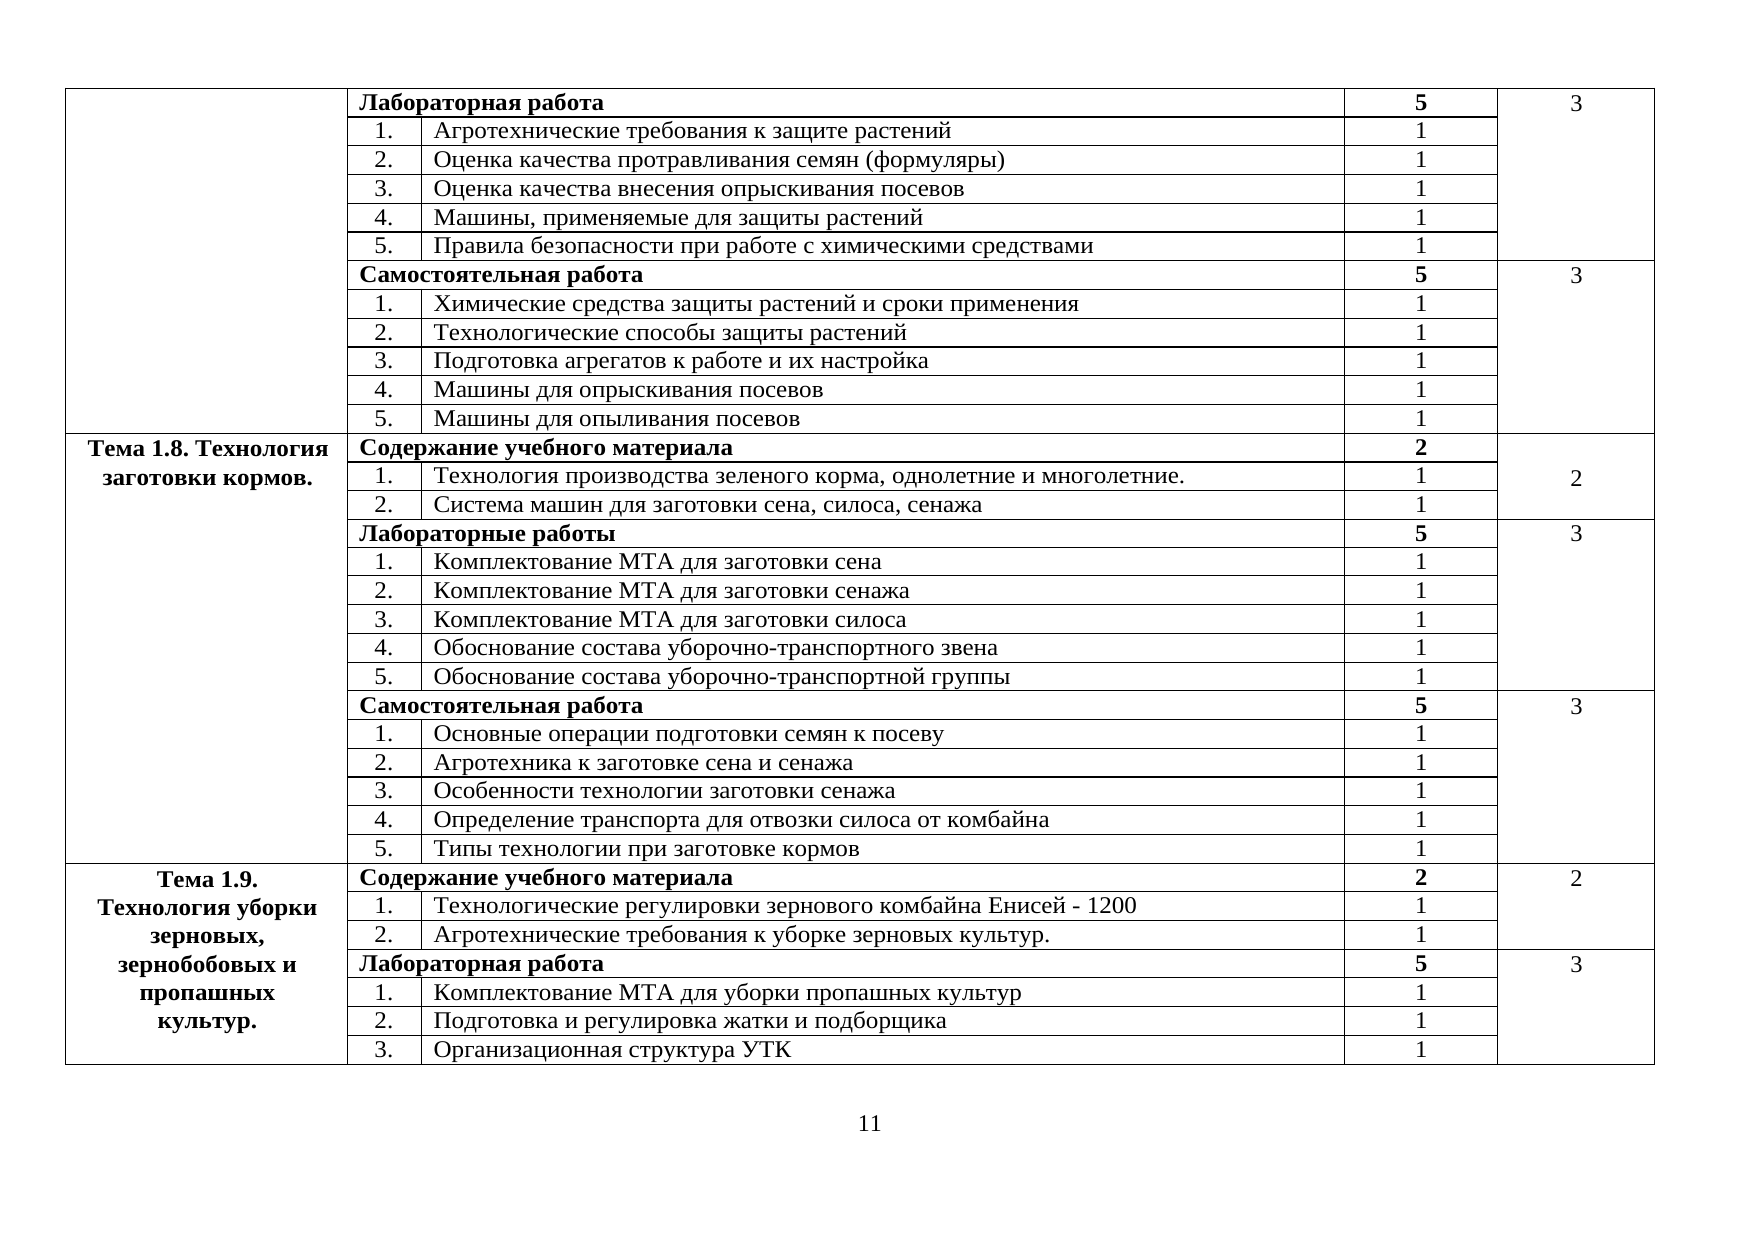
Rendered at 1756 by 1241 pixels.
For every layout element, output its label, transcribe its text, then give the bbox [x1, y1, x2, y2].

table_cell Химические средства защиты растений и сроки применения [422, 290, 1344, 317]
table_cell Обоснование состава уборочно-транспортной группы [422, 663, 1344, 690]
table_cell Агротехника к заготовке сена и сенажа [422, 749, 1344, 776]
table_cell Особенности технологии заготовки сенажа [422, 778, 1344, 805]
table_cell 1 [1345, 634, 1497, 662]
table_cell 2. [348, 921, 421, 949]
table_cell 1 [1345, 576, 1497, 604]
table_cell 4. [348, 376, 421, 403]
table_cell 4. [348, 806, 421, 834]
table_cell Комплектование МТА для заготовки силоса [422, 605, 1344, 633]
table_cell 1 [1345, 175, 1497, 202]
table_cell Лабораторные работы [348, 520, 1344, 547]
table_cell 2. [348, 319, 421, 346]
table_cell Содержание учебного материала [348, 434, 1344, 461]
table_cell 1 [1345, 749, 1497, 776]
table_cell 3 [1498, 520, 1654, 690]
table_cell 1. [348, 978, 421, 1006]
table_cell 3. [348, 348, 421, 375]
table_cell Технологические регулировки зернового комбайна Енисей - 1200 [422, 892, 1344, 920]
table_cell 1 [1345, 720, 1497, 748]
table_cell 1 [1345, 348, 1497, 375]
table_cell 5. [348, 835, 421, 863]
table_cell Лабораторная работа [348, 950, 1344, 977]
table_cell Комплектование МТА для заготовки сена [422, 548, 1344, 575]
table_cell 1 [1345, 892, 1497, 920]
table_cell 1 [1345, 548, 1497, 575]
table_cell 2. [348, 1007, 421, 1035]
table_header 5 [1345, 89, 1497, 116]
table_cell Основные операции подготовки семян к посеву [422, 720, 1344, 748]
table_cell 2. [348, 749, 421, 776]
table_header Лабораторная работа [348, 89, 1344, 116]
table_cell 1 [1345, 463, 1497, 489]
table_cell 1. [348, 290, 421, 317]
table_cell 1. [348, 892, 421, 920]
table_cell 1 [1345, 663, 1497, 690]
table_cell Тема 1.9. Технология уборки зерновых, зернобобовых и пропашных культур. [66, 864, 347, 1064]
table_cell 4. [348, 204, 421, 231]
table_cell 1 [1345, 319, 1497, 346]
table_cell Оценка качества протравливания семян (формуляры) [422, 146, 1344, 173]
table_cell Самостоятельная работа [348, 261, 1344, 288]
table_cell 5. [348, 663, 421, 690]
table_cell 3. [348, 778, 421, 805]
table_cell 1 [1345, 290, 1497, 317]
table_cell Технологические способы защиты растений [422, 319, 1344, 346]
table_cell 1 [1345, 118, 1497, 145]
table_cell 2 [1345, 434, 1497, 461]
table_cell 2. [348, 576, 421, 604]
table_cell 1 [1345, 233, 1497, 260]
table_cell 5 [1345, 691, 1497, 719]
table_cell 1. [348, 463, 421, 489]
table_cell 1 [1345, 835, 1497, 863]
table_cell 3 [1498, 261, 1654, 432]
table_cell Правила безопасности при работе с химическими средствами [422, 233, 1344, 260]
table_header [66, 89, 347, 432]
table_cell 3. [348, 1036, 421, 1064]
table_cell Агротехнические требования к защите растений [422, 118, 1344, 145]
table_cell 5. [348, 233, 421, 260]
table_cell 5 [1345, 520, 1497, 547]
table_cell 1 [1345, 605, 1497, 633]
table_cell Система машин для заготовки сена, силоса, сенажа [422, 491, 1344, 518]
table_cell 1 [1345, 204, 1497, 231]
table_cell Определение транспорта для отвозки силоса от комбайна [422, 806, 1344, 834]
table_cell Оценка качества внесения опрыскивания посевов [422, 175, 1344, 202]
table_cell 1 [1345, 376, 1497, 403]
table_cell 2 [1498, 864, 1654, 949]
table_cell 1 [1345, 806, 1497, 834]
table_cell 5 [1345, 950, 1497, 977]
table_cell 1. [348, 548, 421, 575]
table_cell 1 [1345, 1007, 1497, 1035]
table_cell 5 [1345, 261, 1497, 288]
table_cell 2 [1345, 864, 1497, 891]
table_cell Комплектование МТА для заготовки сенажа [422, 576, 1344, 604]
table_cell Типы технологии при заготовке кормов [422, 835, 1344, 863]
table_cell Обоснование состава уборочно-транспортного звена [422, 634, 1344, 662]
table_cell 3. [348, 175, 421, 202]
table_cell Технология производства зеленого корма, однолетние и многолетние. [422, 463, 1344, 489]
table_cell 2. [348, 491, 421, 518]
table_cell 3 [1498, 691, 1654, 863]
table_cell Организационная структура УТК [422, 1036, 1344, 1064]
table_cell 4. [348, 634, 421, 662]
table_cell Тема 1.8. Технология заготовки кормов. [66, 434, 347, 863]
table_cell Машины для опыливания посевов [422, 405, 1344, 432]
table_cell 1 [1345, 491, 1497, 518]
table_cell 2. [348, 146, 421, 173]
table_cell Машины, применяемые для защиты растений [422, 204, 1344, 231]
table_cell 3 [1498, 950, 1654, 1064]
table_cell 1. [348, 118, 421, 145]
table_cell Содержание учебного материала [348, 864, 1344, 891]
table_cell 1 [1345, 405, 1497, 432]
table_header 3 [1498, 89, 1654, 260]
table_cell 1. [348, 720, 421, 748]
table_cell Подготовка агрегатов к работе и их настройка [422, 348, 1344, 375]
table_cell Подготовка и регулировка жатки и подборщика [422, 1007, 1344, 1035]
table_cell 2 [1498, 434, 1654, 518]
table_cell 5. [348, 405, 421, 432]
table_cell Агротехнические требования к уборке зерновых культур. [422, 921, 1344, 949]
table_cell 1 [1345, 978, 1497, 1006]
table_cell Самостоятельная работа [348, 691, 1344, 719]
table_cell 1 [1345, 778, 1497, 805]
table_cell Машины для опрыскивания посевов [422, 376, 1344, 403]
table_cell Комплектование МТА для уборки пропашных культур [422, 978, 1344, 1006]
table_cell 1 [1345, 1036, 1497, 1064]
table_cell 3. [348, 605, 421, 633]
table_cell 1 [1345, 921, 1497, 949]
table_cell 1 [1345, 146, 1497, 173]
